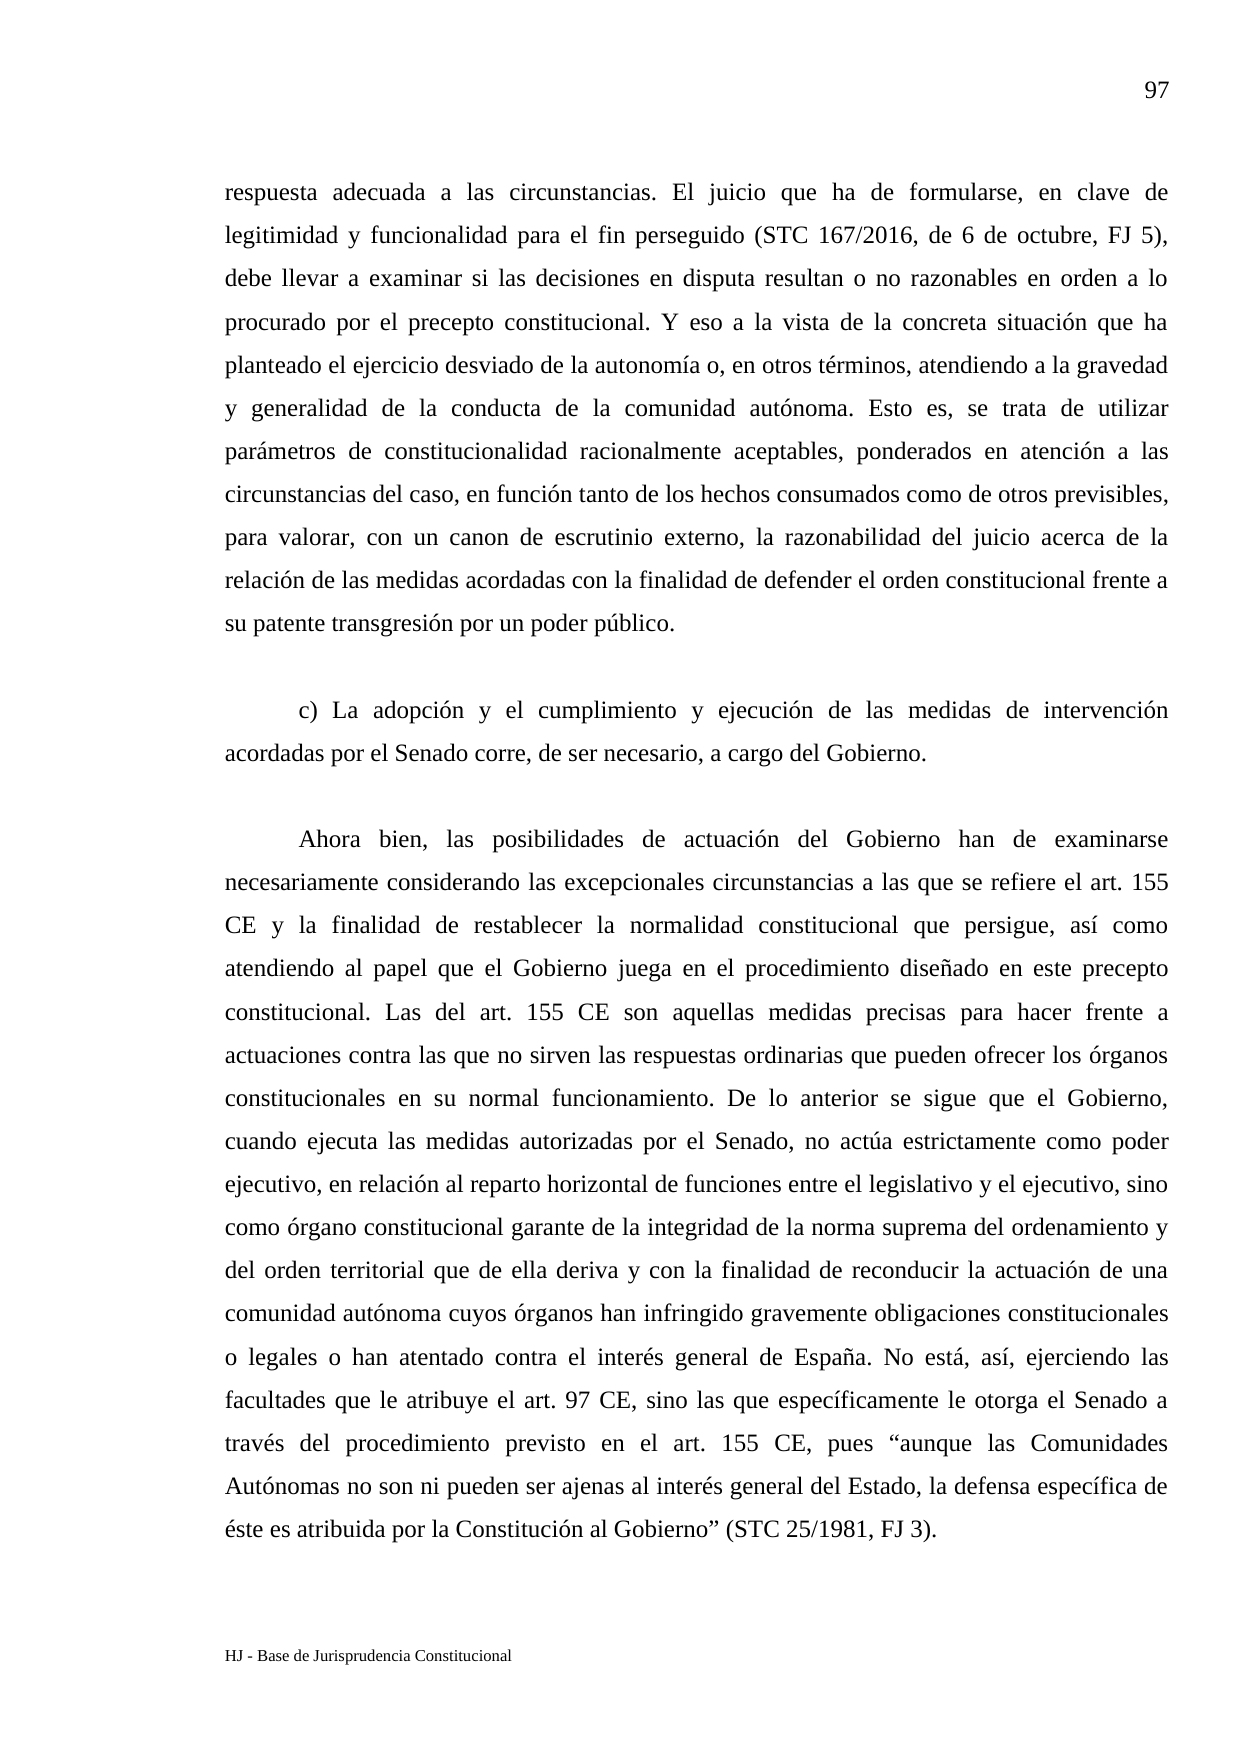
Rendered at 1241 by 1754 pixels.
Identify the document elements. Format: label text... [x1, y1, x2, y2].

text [224, 177, 1169, 637]
text Ahora bien, las posibilidades de actuación del Gobierno han de examinarse necesariamente considerando las excepcionales circunstancias a las que se refiere el art. 155 CE y la finalidad de restablecer la normalidad constitucional que persigue, así como atendiendo al papel que el Gobierno juega en el procedimiento diseñado en este precepto constitucional. Las del art. 155 CE son aquellas medidas precisas para hacer frente a actuaciones contra las que no sirven las respuestas ordinarias que pueden ofrecer los órganos constitucionales en su normal funcionamiento. De lo anterior se sigue que el Gobierno, cuando ejecuta las medidas autorizadas por el Senado, no actúa estrictamente como poder ejecutivo, en relación al reparto horizontal de funciones entre el legislativo y el ejecutivo, sino como órgano constitucional garante de la integridad de la norma suprema del ordenamiento y del orden territorial que de ella deriva y con la finalidad de reconducir la actuación de una comunidad autónoma cuyos órganos han infringido gravemente obligaciones constitucionales o legales o han atentado contra el interés general de España. No está, así, ejerciendo las facultades que le atribuye el art. 97 CE, sino las que específicamente le otorga el Senado a través del procedimiento previsto en el art. 155 CE, pues “aunque las Comunidades Autónomas no son ni pueden ser ajenas al interés general del Estado, la defensa específica de éste es atribuida por la Constitución al Gobierno” (STC 25/1981, FJ 3). [224, 824, 1169, 1543]
text c) La adopción y el cumplimiento y ejecución de las medidas de intervención acordadas por el Senado corre, de ser necesario, a cargo del Gobierno. [224, 695, 1169, 767]
